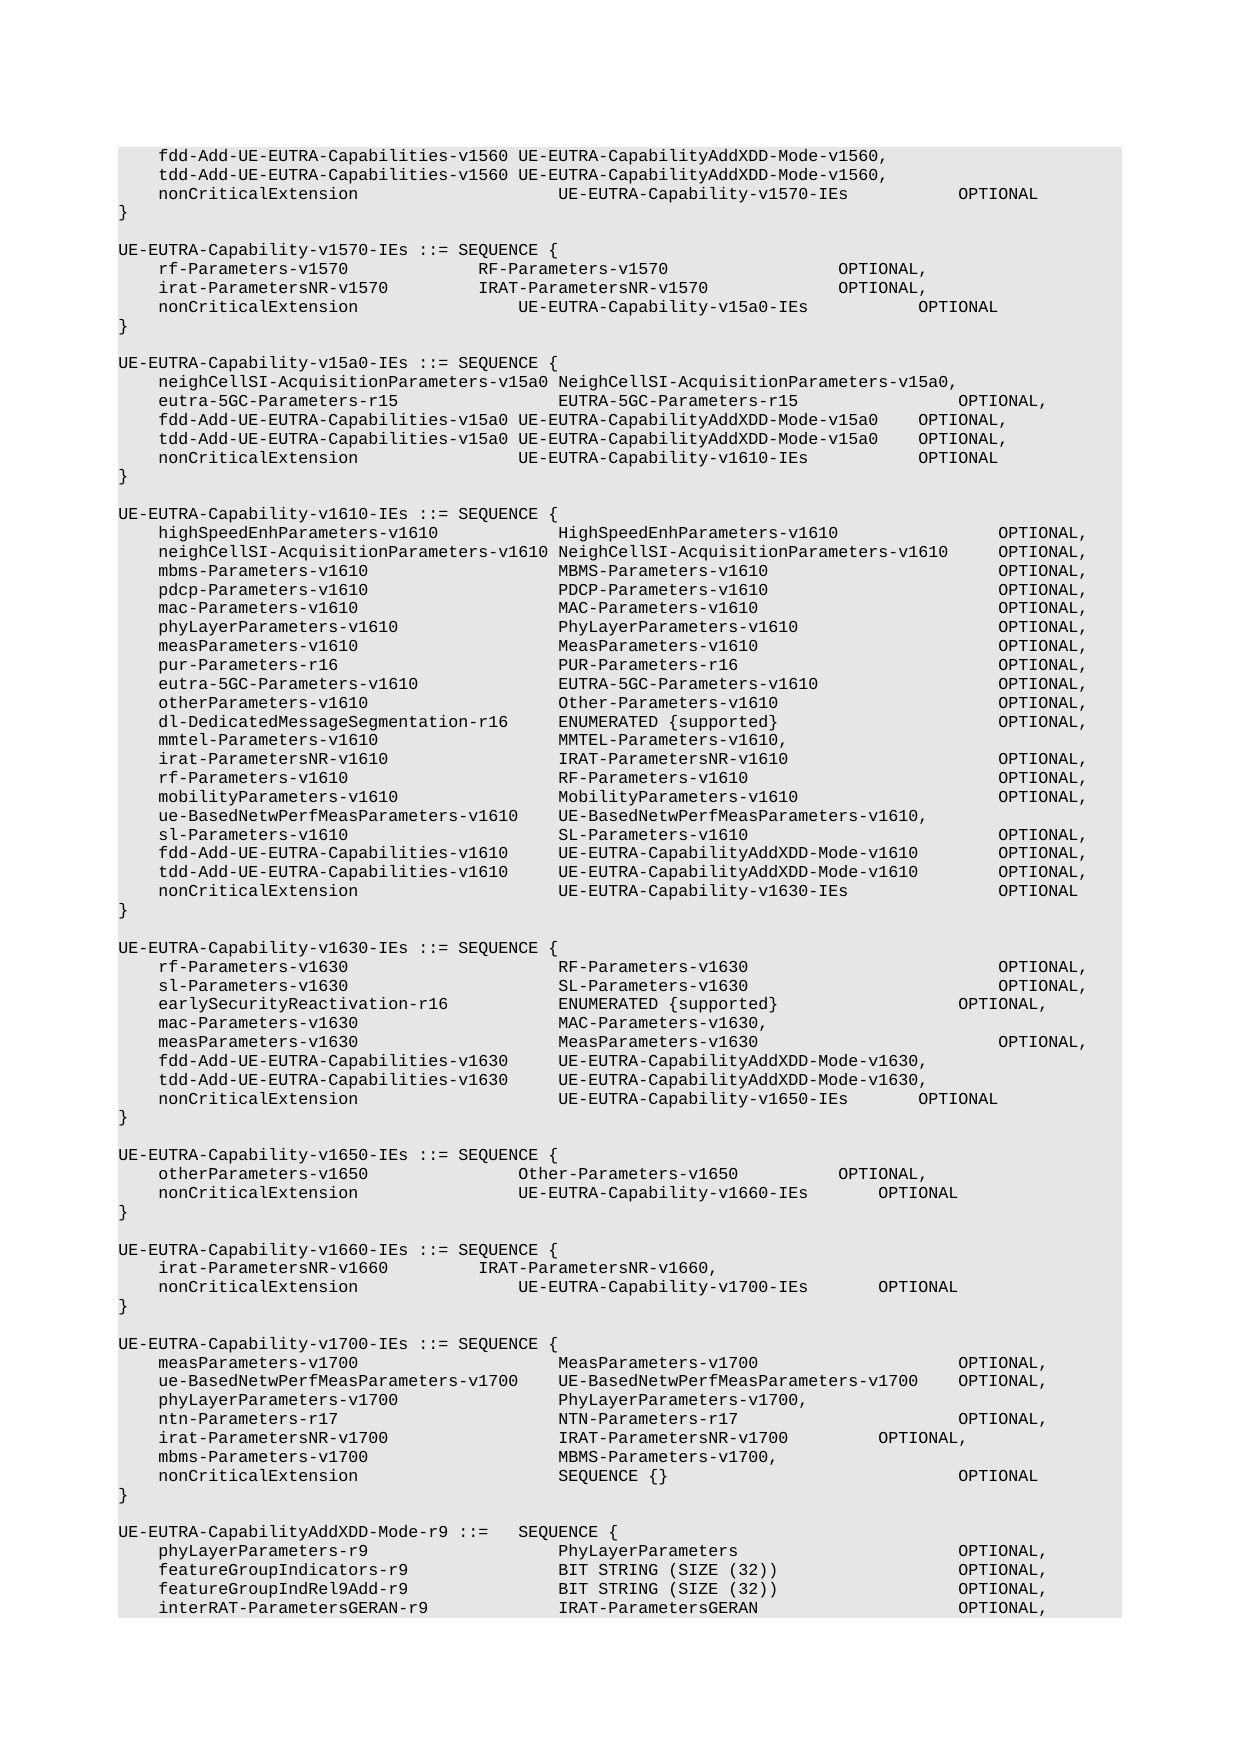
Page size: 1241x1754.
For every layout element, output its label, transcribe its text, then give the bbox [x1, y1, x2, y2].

text mbms-Parameters-v1610 MBMS-Parameters-v1610 OPTIONAL, [118, 562, 1122, 581]
text pur-Parameters-r16 PUR-Parameters-r16 OPTIONAL, [118, 657, 1122, 675]
text nonCriticalExtension UE-EUTRA-Capability-v1700-IEs OPTIONAL [118, 1279, 1122, 1298]
text mac-Parameters-v1630 MAC-Parameters-v1630, [118, 1015, 1122, 1034]
text otherParameters-v1650 Other-Parameters-v1650 OPTIONAL, [118, 1166, 1122, 1184]
text } [118, 1109, 1122, 1128]
text nonCriticalExtension UE-EUTRA-Capability-v1660-IEs OPTIONAL [118, 1184, 1122, 1203]
text measParameters-v1630 MeasParameters-v1630 OPTIONAL, [118, 1034, 1122, 1052]
text otherParameters-v1610 Other-Parameters-v1610 OPTIONAL, [118, 694, 1122, 713]
text fdd-Add-UE-EUTRA-Capabilities-v1630 UE-EUTRA-CapabilityAddXDD-Mode-v1630, [118, 1052, 1122, 1071]
text UE-EUTRA-Capability-v1570-IEs ::= SEQUENCE { [118, 242, 1122, 261]
text eutra-5GC-Parameters-v1610 EUTRA-5GC-Parameters-v1610 OPTIONAL, [118, 675, 1122, 694]
text measParameters-v1610 MeasParameters-v1610 OPTIONAL, [118, 638, 1122, 657]
text ue-BasedNetwPerfMeasParameters-v1610 UE-BasedNetwPerfMeasParameters-v1610, [118, 807, 1122, 826]
text pdcp-Parameters-v1610 PDCP-Parameters-v1610 OPTIONAL, [118, 581, 1122, 600]
text tdd-Add-UE-EUTRA-Capabilities-v15a0 UE-EUTRA-CapabilityAddXDD-Mode-v15a0 OPTIONAL, [118, 430, 1122, 449]
text mac-Parameters-v1610 MAC-Parameters-v1610 OPTIONAL, [118, 600, 1122, 619]
text measParameters-v1700 MeasParameters-v1700 OPTIONAL, [118, 1354, 1122, 1373]
text ntn-Parameters-r17 NTN-Parameters-r17 OPTIONAL, [118, 1411, 1122, 1429]
text } [118, 317, 1122, 336]
text featureGroupIndRel9Add-r9 BIT STRING (SIZE (32)) OPTIONAL, [118, 1580, 1122, 1599]
text irat-ParametersNR-v1660 IRAT-ParametersNR-v1660, [118, 1260, 1122, 1279]
text phyLayerParameters-v1610 PhyLayerParameters-v1610 OPTIONAL, [118, 619, 1122, 638]
text nonCriticalExtension UE-EUTRA-Capability-v1630-IEs OPTIONAL [118, 883, 1122, 902]
text nonCriticalExtension UE-EUTRA-Capability-v1650-IEs OPTIONAL [118, 1090, 1122, 1109]
text nonCriticalExtension UE-EUTRA-Capability-v1610-IEs OPTIONAL [118, 449, 1122, 468]
text featureGroupIndicators-r9 BIT STRING (SIZE (32)) OPTIONAL, [118, 1562, 1122, 1580]
text UE-EUTRA-Capability-v1630-IEs ::= SEQUENCE { [118, 939, 1122, 958]
text tdd-Add-UE-EUTRA-Capabilities-v1630 UE-EUTRA-CapabilityAddXDD-Mode-v1630, [118, 1071, 1122, 1090]
text interRAT-ParametersGERAN-r9 IRAT-ParametersGERAN OPTIONAL, [118, 1599, 1122, 1618]
text } [118, 1486, 1122, 1505]
text UE-EUTRA-CapabilityAddXDD-Mode-r9 ::= SEQUENCE { [118, 1524, 1122, 1543]
text fdd-Add-UE-EUTRA-Capabilities-v1560 UE-EUTRA-CapabilityAddXDD-Mode-v1560, [118, 147, 1122, 166]
text UE-EUTRA-Capability-v1650-IEs ::= SEQUENCE { [118, 1147, 1122, 1166]
text UE-EUTRA-Capability-v1700-IEs ::= SEQUENCE { [118, 1335, 1122, 1354]
text ue-BasedNetwPerfMeasParameters-v1700 UE-BasedNetwPerfMeasParameters-v1700 OPTIONAL, [118, 1373, 1122, 1392]
text UE-EUTRA-Capability-v15a0-IEs ::= SEQUENCE { [118, 355, 1122, 374]
text dl-DedicatedMessageSegmentation-r16 ENUMERATED {supported} OPTIONAL, [118, 713, 1122, 732]
text nonCriticalExtension SEQUENCE {} OPTIONAL [118, 1467, 1122, 1486]
text } [118, 468, 1122, 487]
text mobilityParameters-v1610 MobilityParameters-v1610 OPTIONAL, [118, 788, 1122, 807]
text nonCriticalExtension UE-EUTRA-Capability-v1570-IEs OPTIONAL [118, 185, 1122, 204]
text phyLayerParameters-v1700 PhyLayerParameters-v1700, [118, 1392, 1122, 1411]
text fdd-Add-UE-EUTRA-Capabilities-v15a0 UE-EUTRA-CapabilityAddXDD-Mode-v15a0 OPTIONAL, [118, 411, 1122, 430]
text } [118, 902, 1122, 921]
text } [118, 1203, 1122, 1222]
text tdd-Add-UE-EUTRA-Capabilities-v1610 UE-EUTRA-CapabilityAddXDD-Mode-v1610 OPTIONAL, [118, 864, 1122, 883]
text rf-Parameters-v1630 RF-Parameters-v1630 OPTIONAL, [118, 958, 1122, 977]
text phyLayerParameters-r9 PhyLayerParameters OPTIONAL, [118, 1543, 1122, 1562]
text } [118, 1298, 1122, 1316]
text UE-EUTRA-Capability-v1660-IEs ::= SEQUENCE { [118, 1241, 1122, 1260]
text neighCellSI-AcquisitionParameters-v15a0 NeighCellSI-AcquisitionParameters-v15a0, [118, 374, 1122, 393]
text rf-Parameters-v1610 RF-Parameters-v1610 OPTIONAL, [118, 770, 1122, 788]
text eutra-5GC-Parameters-r15 EUTRA-5GC-Parameters-r15 OPTIONAL, [118, 393, 1122, 411]
text neighCellSI-AcquisitionParameters-v1610 NeighCellSI-AcquisitionParameters-v1610 OPTIONAL, [118, 543, 1122, 562]
text sl-Parameters-v1630 SL-Parameters-v1630 OPTIONAL, [118, 977, 1122, 996]
text } [118, 204, 1122, 223]
text mmtel-Parameters-v1610 MMTEL-Parameters-v1610, [118, 732, 1122, 751]
text irat-ParametersNR-v1610 IRAT-ParametersNR-v1610 OPTIONAL, [118, 751, 1122, 770]
text sl-Parameters-v1610 SL-Parameters-v1610 OPTIONAL, [118, 826, 1122, 845]
text rf-Parameters-v1570 RF-Parameters-v1570 OPTIONAL, [118, 261, 1122, 279]
text nonCriticalExtension UE-EUTRA-Capability-v15a0-IEs OPTIONAL [118, 298, 1122, 317]
text highSpeedEnhParameters-v1610 HighSpeedEnhParameters-v1610 OPTIONAL, [118, 524, 1122, 543]
text tdd-Add-UE-EUTRA-Capabilities-v1560 UE-EUTRA-CapabilityAddXDD-Mode-v1560, [118, 166, 1122, 185]
text UE-EUTRA-Capability-v1610-IEs ::= SEQUENCE { [118, 506, 1122, 524]
text earlySecurityReactivation-r16 ENUMERATED {supported} OPTIONAL, [118, 996, 1122, 1015]
text irat-ParametersNR-v1700 IRAT-ParametersNR-v1700 OPTIONAL, [118, 1429, 1122, 1448]
text fdd-Add-UE-EUTRA-Capabilities-v1610 UE-EUTRA-CapabilityAddXDD-Mode-v1610 OPTIONAL, [118, 845, 1122, 864]
text mbms-Parameters-v1700 MBMS-Parameters-v1700, [118, 1448, 1122, 1467]
text irat-ParametersNR-v1570 IRAT-ParametersNR-v1570 OPTIONAL, [118, 279, 1122, 298]
